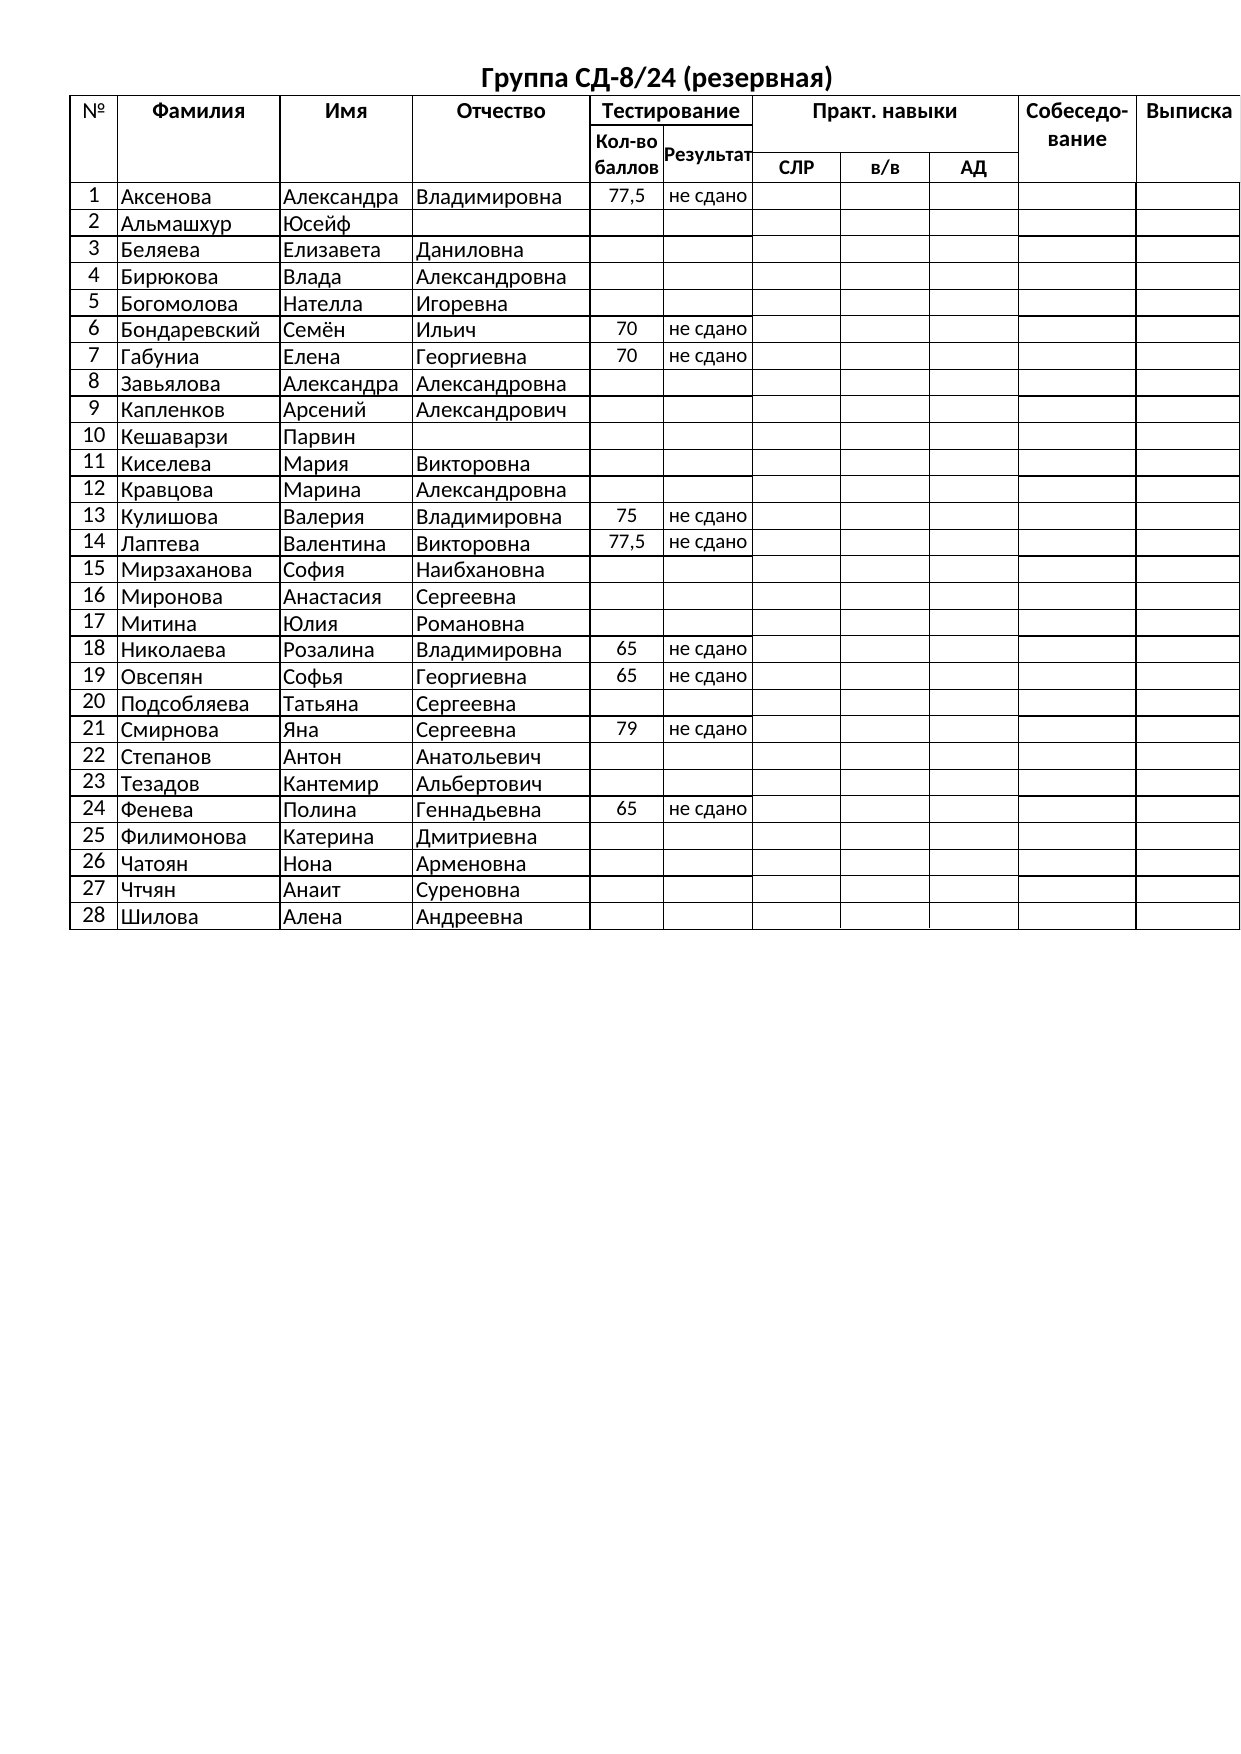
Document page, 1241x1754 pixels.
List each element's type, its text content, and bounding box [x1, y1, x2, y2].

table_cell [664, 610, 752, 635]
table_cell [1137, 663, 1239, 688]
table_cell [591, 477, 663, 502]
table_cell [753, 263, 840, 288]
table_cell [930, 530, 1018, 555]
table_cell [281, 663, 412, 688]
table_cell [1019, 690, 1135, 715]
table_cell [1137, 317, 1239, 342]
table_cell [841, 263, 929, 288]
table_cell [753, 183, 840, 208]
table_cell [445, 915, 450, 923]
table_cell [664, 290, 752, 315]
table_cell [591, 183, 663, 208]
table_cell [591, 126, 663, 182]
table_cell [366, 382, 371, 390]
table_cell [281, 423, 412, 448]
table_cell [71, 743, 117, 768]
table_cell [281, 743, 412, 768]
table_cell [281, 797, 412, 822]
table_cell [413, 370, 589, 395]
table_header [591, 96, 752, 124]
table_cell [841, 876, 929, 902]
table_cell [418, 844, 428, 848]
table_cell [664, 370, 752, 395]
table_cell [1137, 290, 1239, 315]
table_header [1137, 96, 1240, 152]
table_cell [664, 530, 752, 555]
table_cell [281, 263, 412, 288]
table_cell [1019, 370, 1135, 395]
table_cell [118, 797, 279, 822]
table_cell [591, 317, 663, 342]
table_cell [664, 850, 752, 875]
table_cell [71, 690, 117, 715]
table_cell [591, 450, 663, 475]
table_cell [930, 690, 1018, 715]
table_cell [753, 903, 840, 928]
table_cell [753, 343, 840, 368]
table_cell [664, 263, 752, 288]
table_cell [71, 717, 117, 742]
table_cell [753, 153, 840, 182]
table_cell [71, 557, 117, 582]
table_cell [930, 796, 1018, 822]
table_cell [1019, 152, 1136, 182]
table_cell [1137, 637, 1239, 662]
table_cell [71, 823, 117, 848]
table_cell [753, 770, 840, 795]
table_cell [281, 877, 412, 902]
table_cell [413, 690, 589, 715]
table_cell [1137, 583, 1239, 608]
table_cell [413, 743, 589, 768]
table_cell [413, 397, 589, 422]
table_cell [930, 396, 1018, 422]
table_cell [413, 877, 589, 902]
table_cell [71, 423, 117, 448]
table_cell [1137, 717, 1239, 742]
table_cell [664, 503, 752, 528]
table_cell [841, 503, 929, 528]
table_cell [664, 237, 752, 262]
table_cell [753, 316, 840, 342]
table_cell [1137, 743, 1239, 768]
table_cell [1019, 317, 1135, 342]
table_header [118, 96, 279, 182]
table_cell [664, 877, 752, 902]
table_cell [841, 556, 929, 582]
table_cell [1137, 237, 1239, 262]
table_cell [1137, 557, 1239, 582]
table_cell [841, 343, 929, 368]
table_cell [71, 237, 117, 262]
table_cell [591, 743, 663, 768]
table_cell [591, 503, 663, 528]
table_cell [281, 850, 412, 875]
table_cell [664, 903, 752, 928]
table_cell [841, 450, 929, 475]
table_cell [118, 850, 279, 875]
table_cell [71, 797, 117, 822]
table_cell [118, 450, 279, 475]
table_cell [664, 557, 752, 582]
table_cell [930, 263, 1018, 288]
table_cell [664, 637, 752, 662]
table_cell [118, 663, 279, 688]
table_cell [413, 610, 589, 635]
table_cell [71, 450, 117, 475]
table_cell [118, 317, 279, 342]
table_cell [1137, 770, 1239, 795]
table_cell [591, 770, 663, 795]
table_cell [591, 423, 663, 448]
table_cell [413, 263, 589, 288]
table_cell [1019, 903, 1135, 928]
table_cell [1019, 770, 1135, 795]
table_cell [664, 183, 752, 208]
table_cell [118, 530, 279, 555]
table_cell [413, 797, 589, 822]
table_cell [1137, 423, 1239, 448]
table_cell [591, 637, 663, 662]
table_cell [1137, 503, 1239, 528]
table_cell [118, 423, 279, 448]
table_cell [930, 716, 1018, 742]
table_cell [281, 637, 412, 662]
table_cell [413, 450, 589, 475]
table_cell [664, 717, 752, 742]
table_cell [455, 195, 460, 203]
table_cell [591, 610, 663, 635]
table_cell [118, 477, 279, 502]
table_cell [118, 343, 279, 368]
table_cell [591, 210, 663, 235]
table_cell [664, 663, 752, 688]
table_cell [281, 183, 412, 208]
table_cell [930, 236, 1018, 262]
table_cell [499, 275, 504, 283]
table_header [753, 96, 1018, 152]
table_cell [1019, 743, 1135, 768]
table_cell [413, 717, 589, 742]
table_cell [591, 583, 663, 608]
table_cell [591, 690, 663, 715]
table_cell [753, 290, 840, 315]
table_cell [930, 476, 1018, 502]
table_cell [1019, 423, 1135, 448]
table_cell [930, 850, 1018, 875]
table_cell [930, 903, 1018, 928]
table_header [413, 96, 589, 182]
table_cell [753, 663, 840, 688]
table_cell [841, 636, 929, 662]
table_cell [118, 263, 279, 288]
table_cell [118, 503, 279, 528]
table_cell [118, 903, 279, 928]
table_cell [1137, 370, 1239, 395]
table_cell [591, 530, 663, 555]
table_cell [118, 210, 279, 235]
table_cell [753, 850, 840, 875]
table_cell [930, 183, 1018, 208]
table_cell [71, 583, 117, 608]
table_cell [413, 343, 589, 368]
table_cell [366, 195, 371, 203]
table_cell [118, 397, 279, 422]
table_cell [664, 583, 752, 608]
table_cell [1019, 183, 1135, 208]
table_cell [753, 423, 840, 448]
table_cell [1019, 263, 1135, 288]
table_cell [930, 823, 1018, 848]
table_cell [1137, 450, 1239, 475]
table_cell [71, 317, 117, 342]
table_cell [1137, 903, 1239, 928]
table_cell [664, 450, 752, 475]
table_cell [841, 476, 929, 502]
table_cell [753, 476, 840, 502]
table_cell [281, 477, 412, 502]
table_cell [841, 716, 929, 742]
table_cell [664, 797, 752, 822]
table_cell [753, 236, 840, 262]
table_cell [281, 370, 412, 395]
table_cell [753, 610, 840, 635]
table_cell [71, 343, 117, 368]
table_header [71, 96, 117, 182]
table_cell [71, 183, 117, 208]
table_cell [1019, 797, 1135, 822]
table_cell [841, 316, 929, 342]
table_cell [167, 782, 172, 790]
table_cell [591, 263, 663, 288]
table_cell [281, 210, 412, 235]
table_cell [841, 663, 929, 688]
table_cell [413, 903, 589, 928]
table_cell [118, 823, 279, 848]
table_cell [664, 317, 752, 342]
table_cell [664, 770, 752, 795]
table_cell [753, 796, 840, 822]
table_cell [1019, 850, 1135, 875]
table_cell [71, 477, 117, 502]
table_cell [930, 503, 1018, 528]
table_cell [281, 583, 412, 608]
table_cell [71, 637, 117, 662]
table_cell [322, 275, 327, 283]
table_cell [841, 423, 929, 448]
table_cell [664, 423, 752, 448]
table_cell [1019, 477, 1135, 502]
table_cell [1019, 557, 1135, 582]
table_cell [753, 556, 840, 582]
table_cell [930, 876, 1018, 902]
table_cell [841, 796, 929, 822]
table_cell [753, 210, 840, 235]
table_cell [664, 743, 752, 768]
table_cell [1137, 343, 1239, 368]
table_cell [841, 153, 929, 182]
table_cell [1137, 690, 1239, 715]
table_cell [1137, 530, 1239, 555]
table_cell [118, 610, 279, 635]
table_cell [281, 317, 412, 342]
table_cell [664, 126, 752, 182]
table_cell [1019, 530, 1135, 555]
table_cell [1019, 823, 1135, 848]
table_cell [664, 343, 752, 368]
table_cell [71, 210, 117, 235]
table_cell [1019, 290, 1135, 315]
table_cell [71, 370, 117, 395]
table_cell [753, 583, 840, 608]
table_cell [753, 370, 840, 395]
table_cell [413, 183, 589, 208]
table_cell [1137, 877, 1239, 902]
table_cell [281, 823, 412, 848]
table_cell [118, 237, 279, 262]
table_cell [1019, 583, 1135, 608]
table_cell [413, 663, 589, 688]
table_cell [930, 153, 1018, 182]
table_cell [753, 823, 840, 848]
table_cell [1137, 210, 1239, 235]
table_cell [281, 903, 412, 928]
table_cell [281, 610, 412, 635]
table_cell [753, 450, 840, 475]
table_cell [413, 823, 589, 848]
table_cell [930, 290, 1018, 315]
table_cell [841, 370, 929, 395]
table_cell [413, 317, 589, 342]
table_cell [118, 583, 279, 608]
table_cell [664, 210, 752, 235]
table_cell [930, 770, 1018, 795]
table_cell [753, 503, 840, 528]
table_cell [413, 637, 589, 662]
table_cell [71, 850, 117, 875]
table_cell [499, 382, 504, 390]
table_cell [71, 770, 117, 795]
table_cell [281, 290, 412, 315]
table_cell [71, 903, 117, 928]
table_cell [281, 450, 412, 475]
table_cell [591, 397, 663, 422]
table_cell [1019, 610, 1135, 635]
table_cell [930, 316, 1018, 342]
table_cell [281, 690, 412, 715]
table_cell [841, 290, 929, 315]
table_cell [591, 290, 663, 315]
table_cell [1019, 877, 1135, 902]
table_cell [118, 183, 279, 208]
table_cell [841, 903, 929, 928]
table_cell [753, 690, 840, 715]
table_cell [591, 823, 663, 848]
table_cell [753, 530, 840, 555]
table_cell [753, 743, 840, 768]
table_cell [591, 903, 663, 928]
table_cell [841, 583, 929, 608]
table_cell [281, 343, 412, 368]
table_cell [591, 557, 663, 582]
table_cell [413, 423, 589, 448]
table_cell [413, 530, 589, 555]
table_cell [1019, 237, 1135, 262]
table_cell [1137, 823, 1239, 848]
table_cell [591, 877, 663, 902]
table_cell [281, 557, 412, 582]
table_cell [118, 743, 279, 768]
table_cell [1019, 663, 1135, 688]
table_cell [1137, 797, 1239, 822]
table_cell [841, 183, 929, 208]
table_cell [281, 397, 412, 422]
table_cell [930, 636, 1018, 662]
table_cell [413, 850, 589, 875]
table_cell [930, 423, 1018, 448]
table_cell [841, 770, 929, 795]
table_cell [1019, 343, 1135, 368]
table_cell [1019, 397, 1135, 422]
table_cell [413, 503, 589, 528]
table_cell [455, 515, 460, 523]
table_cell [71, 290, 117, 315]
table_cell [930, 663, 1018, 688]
text Группа СД-8/24 (резервная) [133, 59, 1181, 95]
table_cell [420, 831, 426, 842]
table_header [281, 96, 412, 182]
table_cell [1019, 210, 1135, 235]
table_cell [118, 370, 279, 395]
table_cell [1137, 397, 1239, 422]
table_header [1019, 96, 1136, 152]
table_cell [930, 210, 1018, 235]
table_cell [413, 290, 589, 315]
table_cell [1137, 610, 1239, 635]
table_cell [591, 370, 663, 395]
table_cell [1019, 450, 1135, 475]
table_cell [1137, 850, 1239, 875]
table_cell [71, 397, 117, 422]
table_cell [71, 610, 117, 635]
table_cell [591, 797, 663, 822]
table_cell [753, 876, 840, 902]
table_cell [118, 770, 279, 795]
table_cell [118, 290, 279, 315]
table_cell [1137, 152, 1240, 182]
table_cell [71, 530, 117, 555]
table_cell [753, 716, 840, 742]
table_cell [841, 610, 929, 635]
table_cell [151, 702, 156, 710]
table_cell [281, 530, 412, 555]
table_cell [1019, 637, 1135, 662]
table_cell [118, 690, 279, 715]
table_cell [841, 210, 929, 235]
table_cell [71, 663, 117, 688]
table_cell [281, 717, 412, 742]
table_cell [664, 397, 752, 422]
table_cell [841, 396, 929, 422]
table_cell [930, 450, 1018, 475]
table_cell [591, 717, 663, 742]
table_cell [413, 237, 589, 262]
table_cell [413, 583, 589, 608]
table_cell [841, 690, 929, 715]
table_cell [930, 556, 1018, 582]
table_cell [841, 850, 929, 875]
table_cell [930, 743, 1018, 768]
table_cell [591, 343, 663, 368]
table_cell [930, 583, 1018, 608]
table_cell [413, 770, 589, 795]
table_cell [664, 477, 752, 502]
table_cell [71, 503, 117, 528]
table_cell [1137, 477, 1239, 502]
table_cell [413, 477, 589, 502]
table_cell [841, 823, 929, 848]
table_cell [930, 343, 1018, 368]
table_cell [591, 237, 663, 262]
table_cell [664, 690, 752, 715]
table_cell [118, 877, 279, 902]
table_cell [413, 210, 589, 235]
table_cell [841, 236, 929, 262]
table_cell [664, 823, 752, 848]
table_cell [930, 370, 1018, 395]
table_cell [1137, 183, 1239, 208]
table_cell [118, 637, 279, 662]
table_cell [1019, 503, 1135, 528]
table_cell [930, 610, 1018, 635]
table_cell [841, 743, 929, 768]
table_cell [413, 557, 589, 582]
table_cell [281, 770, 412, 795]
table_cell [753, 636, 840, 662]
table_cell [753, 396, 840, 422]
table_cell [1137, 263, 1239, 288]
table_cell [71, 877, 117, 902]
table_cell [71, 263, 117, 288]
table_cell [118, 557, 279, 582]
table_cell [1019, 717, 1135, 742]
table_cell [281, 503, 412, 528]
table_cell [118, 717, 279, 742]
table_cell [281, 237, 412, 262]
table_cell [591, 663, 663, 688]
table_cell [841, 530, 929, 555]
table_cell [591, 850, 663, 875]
